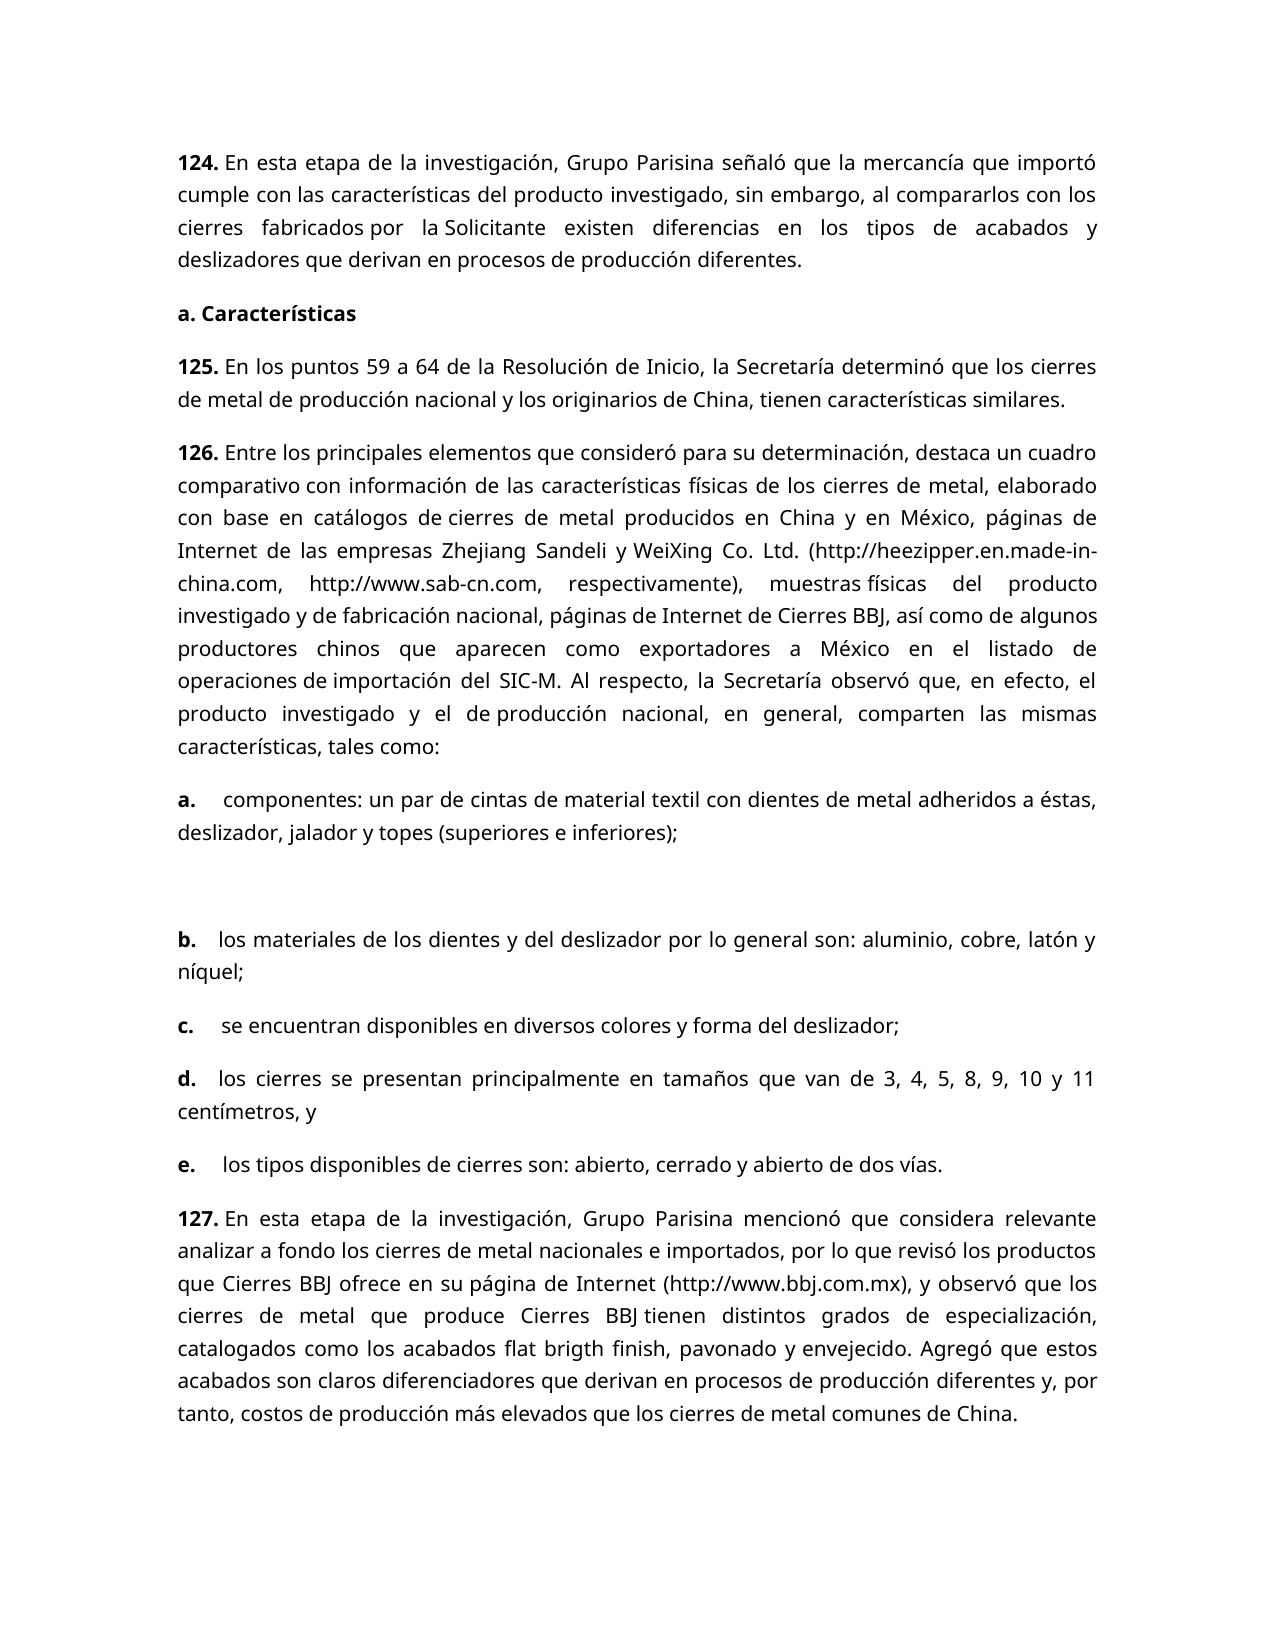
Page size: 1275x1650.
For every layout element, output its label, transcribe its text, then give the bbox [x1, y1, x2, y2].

text d. los cierres se presentan principalmente en tamaños que van de 3, 4, 5, 8, 9, 10 y 11 centímetros, y [177, 1064, 1098, 1125]
text 126. Entre los principales elementos que consideró para su determinación, destaca un cuadro comparativo con información de las características físicas de los cierres de metal, elaborado con base en catálogos de cierres de metal producidos en China y en México, páginas de Internet de las empresas Zhejiang Sandeli y WeiXing Co. Ltd. (http://heezipper.en.made-in-china.com, http://www.sab-cn.com, respectivamente), muestras físicas del producto investigado y de fabricación nacional, páginas de Internet de Cierres BBJ, así como de algunos productores chinos que aparecen como exportadores a México en el listado de operaciones de importación del SIC-M. Al respecto, la Secretaría observó que, en efecto, el producto investigado y el de producción nacional, en general, comparten las mismas características, tales como: [177, 438, 1098, 760]
text 124. En esta etapa de la investigación, Grupo Parisina señaló que la mercancía que importó cumple con las características del producto investigado, sin embargo, al compararlos con los cierres fabricados por la Solicitante existen diferencias en los tipos de acabados y deslizadores que derivan en procesos de producción diferentes. [177, 148, 1098, 274]
text a. Características [177, 299, 1098, 327]
text 127. En esta etapa de la investigación, Grupo Parisina mencionó que considera relevante analizar a fondo los cierres de metal nacionales e importados, por lo que revisó los productos que Cierres BBJ ofrece en su página de Internet (http://www.bbj.com.mx), y observó que los cierres de metal que produce Cierres BBJ tienen distintos grados de especialización, catalogados como los acabados flat brigth finish, pavonado y envejecido. Agregó que estos acabados son claros diferenciadores que derivan en procesos de producción diferentes y, por tanto, costos de producción más elevados que los cierres de metal comunes de China. [177, 1204, 1098, 1428]
text a. componentes: un par de cintas de material textil con dientes de metal adheridos a éstas, deslizador, jalador y topes (superiores e inferiores); [177, 785, 1098, 846]
text b. los materiales de los dientes y del deslizador por lo general son: aluminio, cobre, latón y níquel; [177, 925, 1098, 986]
text 125. En los puntos 59 a 64 de la Resolución de Inicio, la Secretaría determinó que los cierres de metal de producción nacional y los originarios de China, tienen características similares. [177, 352, 1098, 413]
text c. se encuentran disponibles en diversos colores y forma del deslizador; [177, 1011, 1098, 1039]
text e. los tipos disponibles de cierres son: abierto, cerrado y abierto de dos vías. [177, 1150, 1098, 1179]
